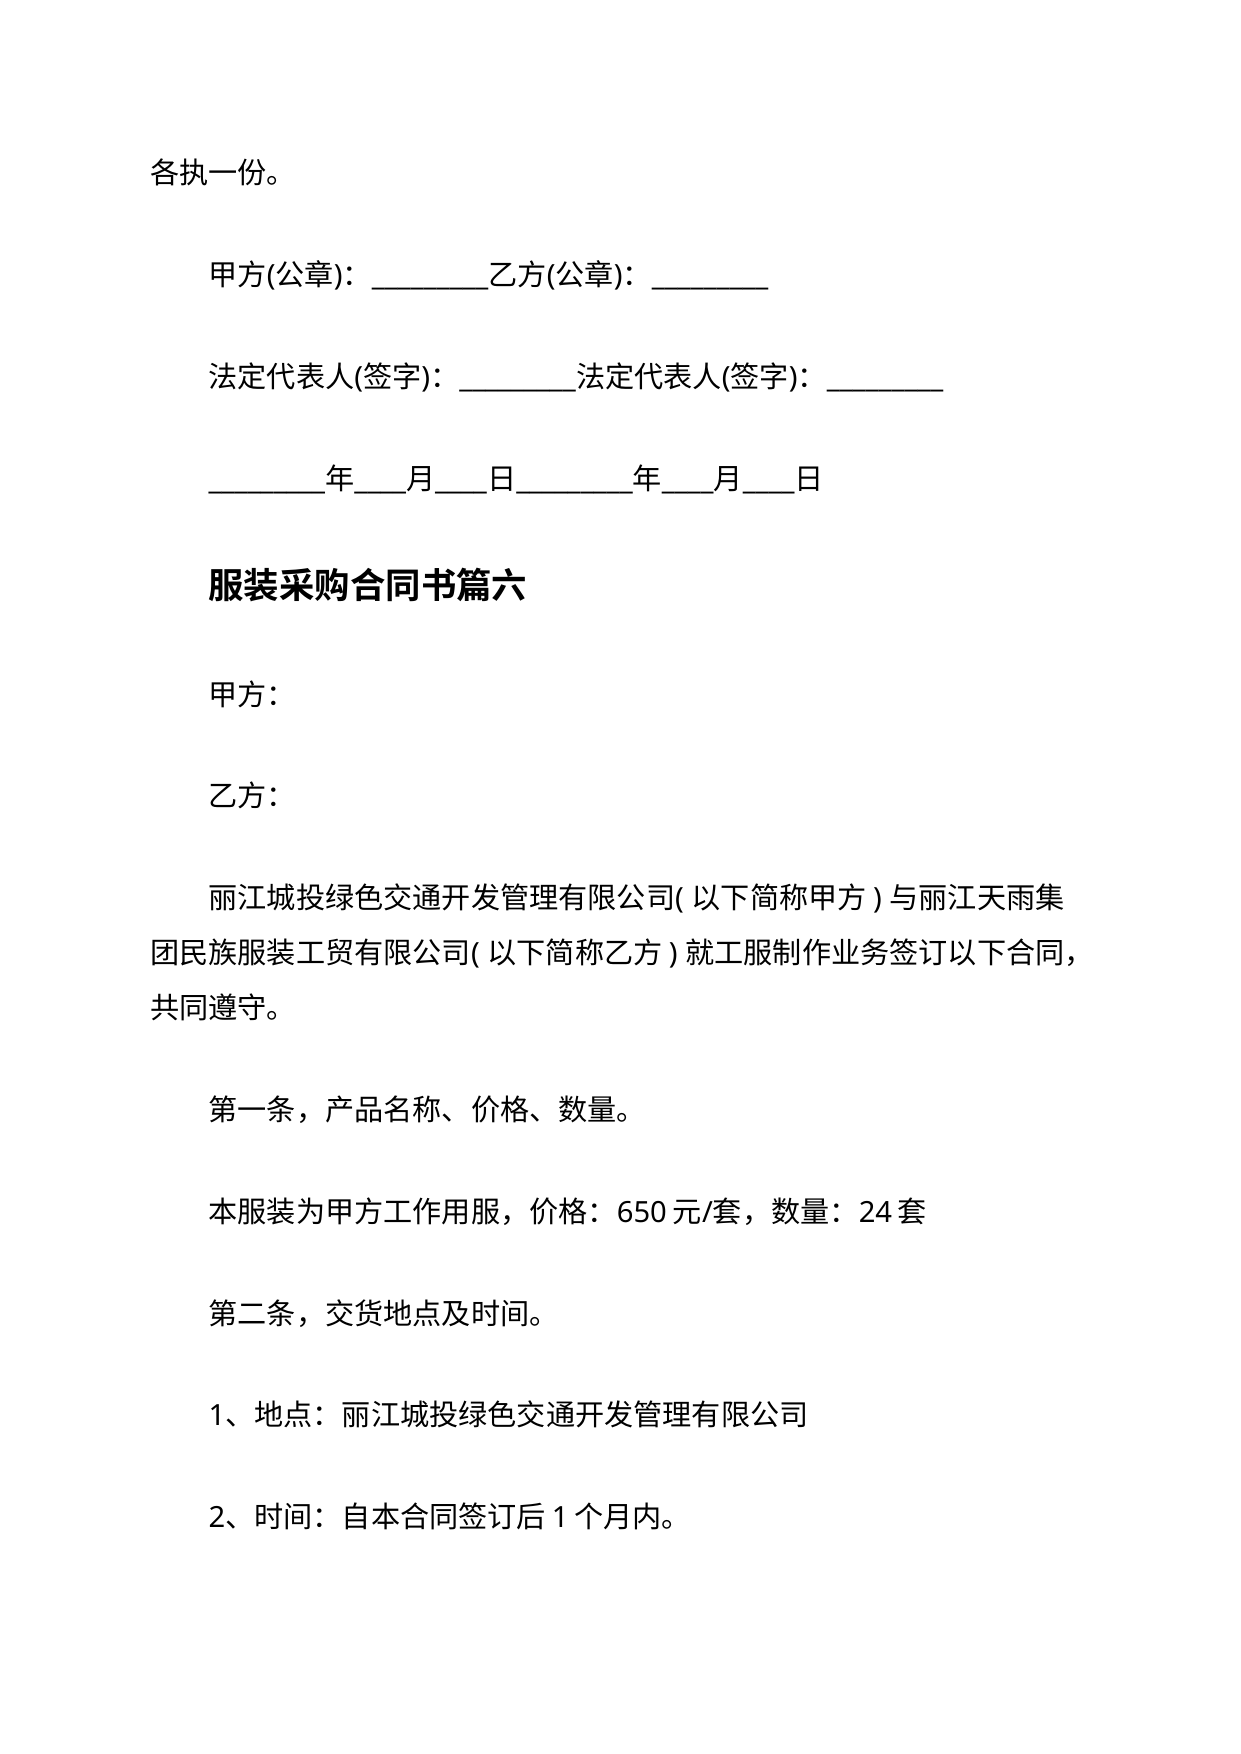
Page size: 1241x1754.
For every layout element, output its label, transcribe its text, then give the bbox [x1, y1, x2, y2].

text 第二条，交货地点及时间。 [150, 1290, 1090, 1332]
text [150, 150, 1090, 192]
text 第一条，产品名称、价格、数量。 [150, 1086, 1090, 1129]
text 本服装为甲方工作用服，价格：650元/套，数量：24套 [150, 1188, 1090, 1231]
text 乙方： [150, 773, 1090, 815]
text 1、地点：丽江城投绿色交通开发管理有限公司 [150, 1392, 1090, 1434]
text _________年____月____日_________年____月____日 [150, 456, 1090, 498]
text 丽江城投绿色交通开发管理有限公司( 以下简称甲方 ) 与丽江天雨集团民族服装工贸有限公司( 以下简称乙方 ) 就工服制作业务签订以下合同，共同遵守。 [150, 875, 1090, 1027]
text 2、时间：自本合同签订后1个月内。 [150, 1494, 1090, 1536]
text 甲方(公章)：_________乙方(公章)：_________ [150, 252, 1090, 294]
text 甲方： [150, 671, 1090, 713]
text 服装采购合同书篇六 [150, 558, 1090, 609]
text 法定代表人(签字)：_________法定代表人(签字)：_________ [150, 354, 1090, 396]
